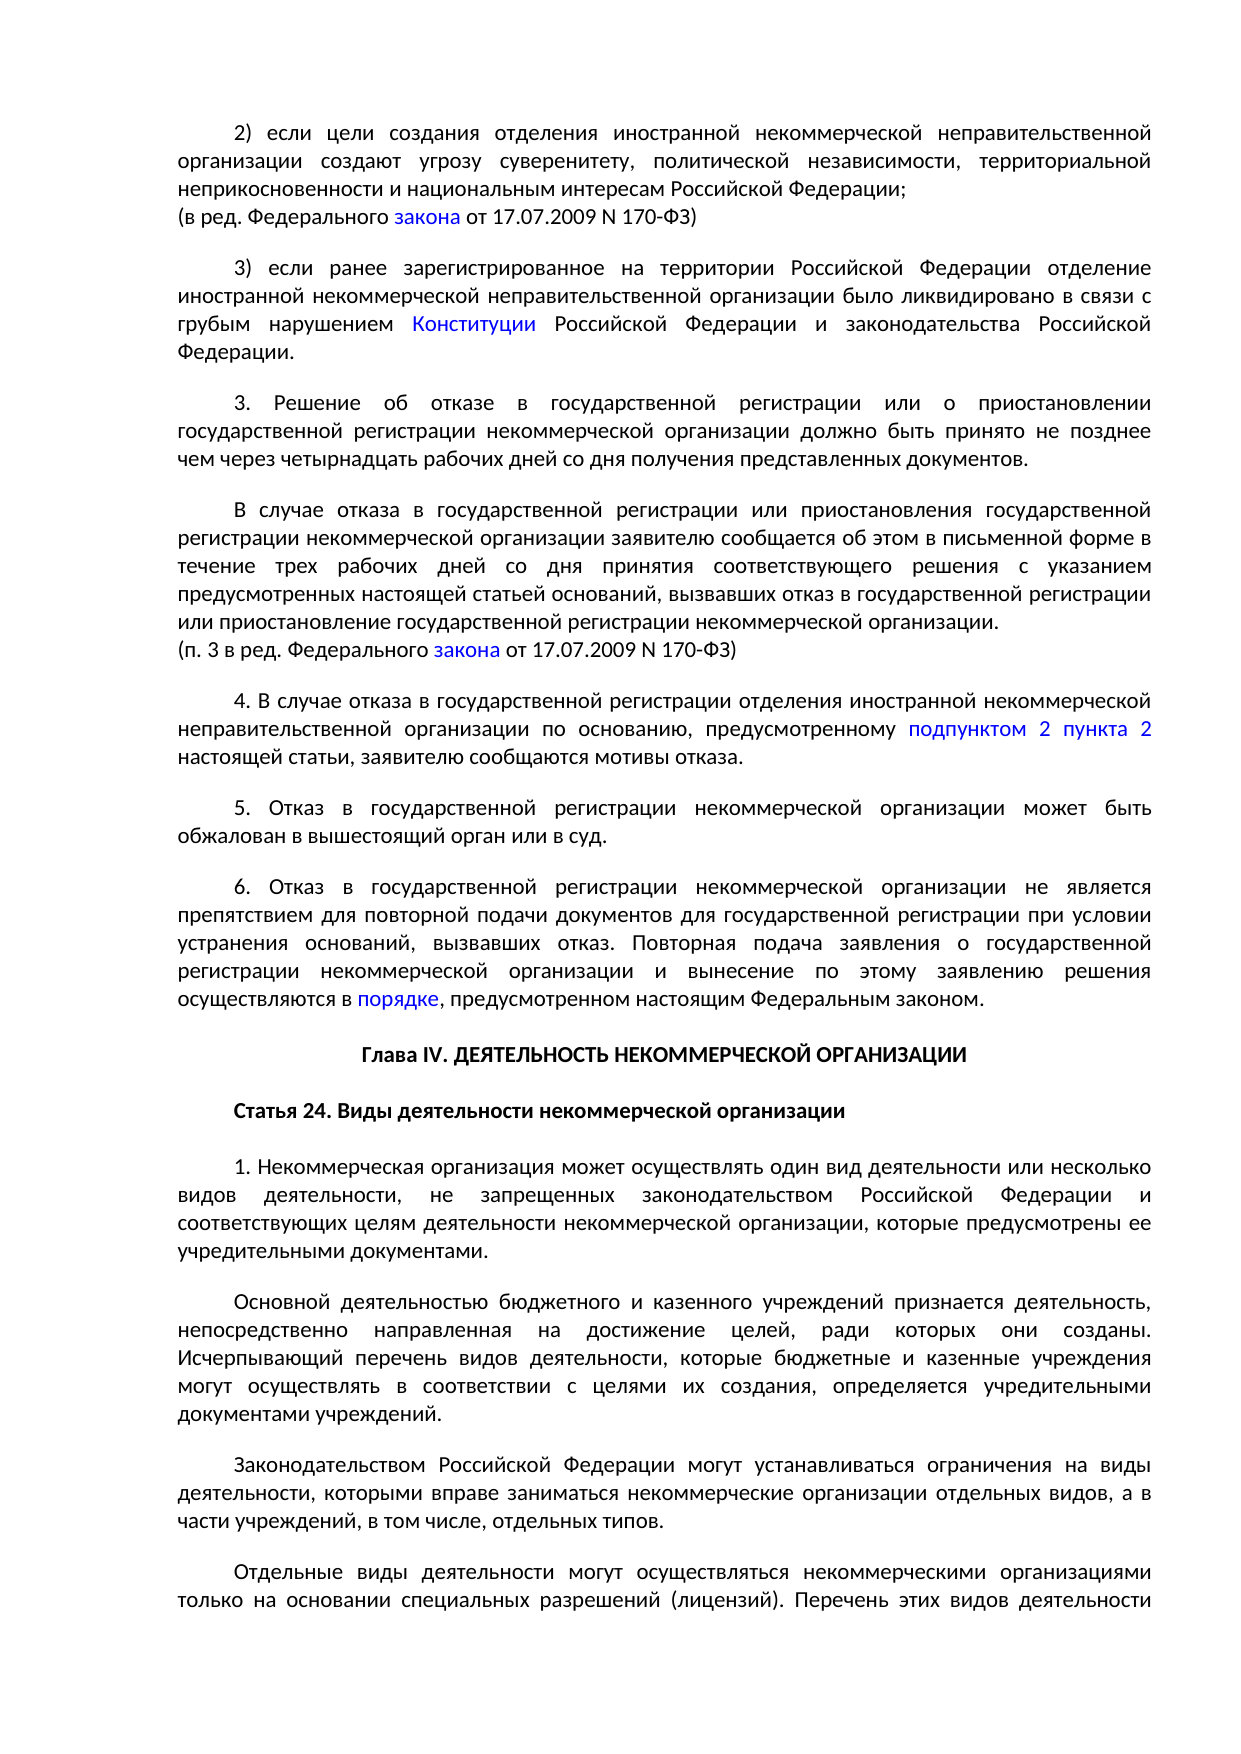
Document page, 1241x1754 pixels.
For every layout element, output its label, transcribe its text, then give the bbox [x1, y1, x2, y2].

title Глава IV. ДЕЯТЕЛЬНОСТЬ НЕКОММЕРЧЕСКОЙ ОРГАНИЗАЦИИ [177, 1040, 1152, 1068]
text 1. Некоммерческая организация может осуществлять один вид деятельности или несколько видов деятельности, не запрещенных законодательством Российской Федерации и соответствующих целям деятельности некоммерческой организации, которые предусмотрены ее учредительными документами. [177, 1152, 1152, 1264]
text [177, 1557, 1152, 1613]
text 2) если цели создания отделения иностранной некоммерческой неправительственной организации создают угрозу суверенитету, политической независимости, территориальной неприкосновенности и национальным интересам Российской Федерации; [177, 118, 1152, 202]
text В случае отказа в государственной регистрации или приостановления государственной регистрации некоммерческой организации заявителю сообщается об этом в письменной форме в течение трех рабочих дней со дня принятия соответствующего решения с указанием предусмотренных настоящей статьей оснований, вызвавших отказ в государственной регистрации или приостановление государственной регистрации некоммерческой организации. [177, 495, 1152, 635]
title Статья 24. Виды деятельности некоммерческой организации [177, 1096, 1152, 1124]
text Законодательством Российской Федерации могут устанавливаться ограничения на виды деятельности, которыми вправе заниматься некоммерческие организации отдельных видов, а в части учреждений, в том числе, отдельных типов. [177, 1450, 1152, 1534]
text (в ред. Федерального закона от 17.07.2009 N 170-ФЗ) [177, 202, 1152, 230]
text 4. В случае отказа в государственной регистрации отделения иностранной некоммерческой неправительственной организации по основанию, предусмотренному подпунктом 2 пункта 2 настоящей статьи, заявителю сообщаются мотивы отказа. [177, 686, 1152, 770]
text Основной деятельностью бюджетного и казенного учреждений признается деятельность, непосредственно направленная на достижение целей, ради которых они созданы. Исчерпывающий перечень видов деятельности, которые бюджетные и казенные учреждения могут осуществлять в соответствии с целями их создания, определяется учредительными документами учреждений. [177, 1287, 1152, 1427]
text 6. Отказ в государственной регистрации некоммерческой организации не является препятствием для повторной подачи документов для государственной регистрации при условии устранения оснований, вызвавших отказ. Повторная подача заявления о государственной регистрации некоммерческой организации и вынесение по этому заявлению решения осуществляются в порядке, предусмотренном настоящим Федеральным законом. [177, 872, 1152, 1012]
text (п. 3 в ред. Федерального закона от 17.07.2009 N 170-ФЗ) [177, 635, 1152, 663]
text 3) если ранее зарегистрированное на территории Российской Федерации отделение иностранной некоммерческой неправительственной организации было ликвидировано в связи с грубым нарушением Конституции Российской Федерации и законодательства Российской Федерации. [177, 253, 1152, 365]
text 3. Решение об отказе в государственной регистрации или о приостановлении государственной регистрации некоммерческой организации должно быть принято не позднее чем через четырнадцать рабочих дней со дня получения представленных документов. [177, 388, 1152, 472]
text 5. Отказ в государственной регистрации некоммерческой организации может быть обжалован в вышестоящий орган или в суд. [177, 793, 1152, 849]
